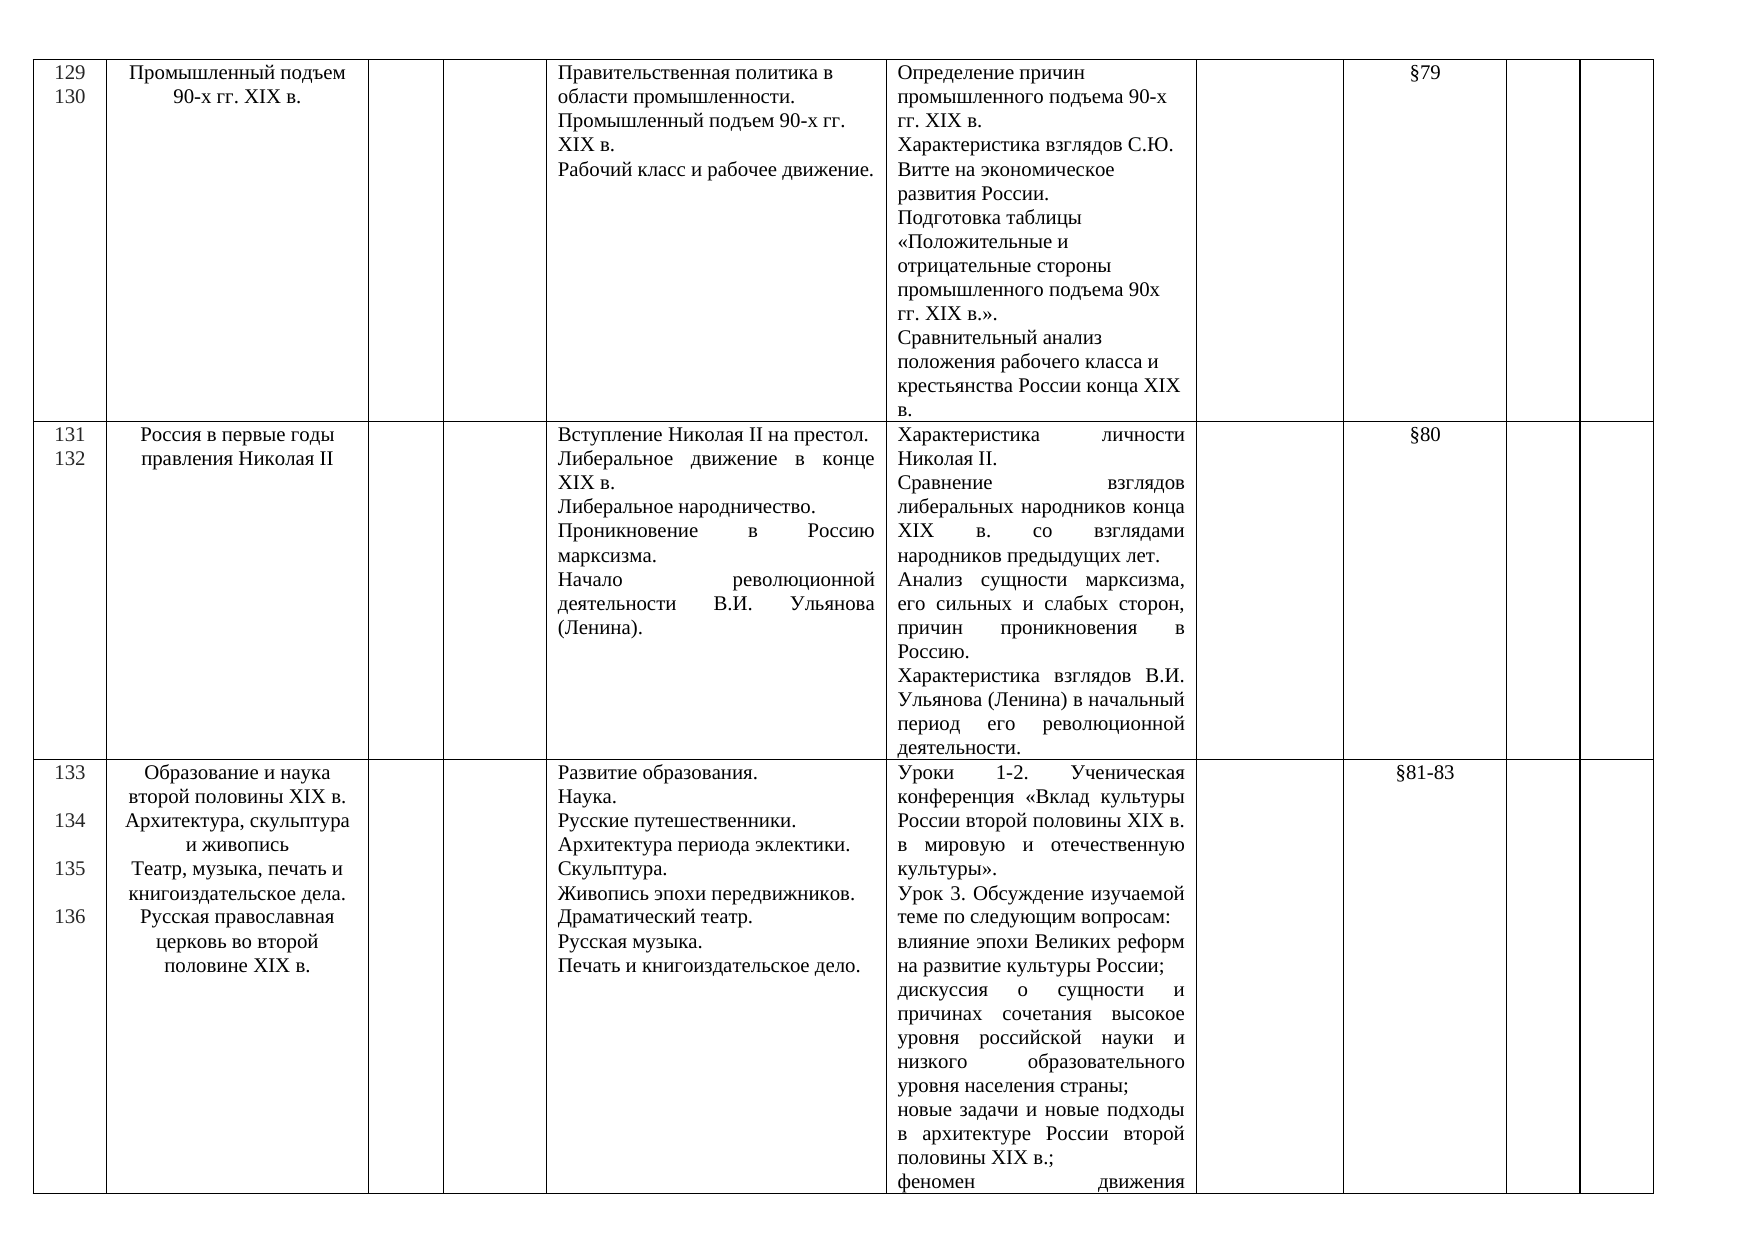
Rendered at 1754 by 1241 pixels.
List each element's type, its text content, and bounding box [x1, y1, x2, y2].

table_cell [369, 60, 443, 421]
table_cell Промышленный подъем 90-х гг. XIX в. [107, 60, 368, 421]
table_cell [1507, 422, 1579, 759]
table_cell Правительственная политика в области промышленности. Промышленный подъем 90-х гг. XIX в. Рабочий класс и рабочее движение. [547, 60, 886, 421]
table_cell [887, 760, 1196, 1193]
table_cell 133 134 135 136 [34, 760, 106, 1193]
table_cell [1507, 60, 1579, 421]
table_cell [1581, 760, 1653, 1193]
table_cell Характеристика личности Николая II. Сравнение взглядов либеральных народников конца XIX в. со взглядами народников предыдущих лет. Анализ сущности марксизма, его сильных и слабых сторон, причин проникновения в Россию. Характеристика взглядов В.И. Ульянова (Ленина) в начальный период его революционной деятельности. [887, 422, 1196, 759]
table_cell 129 130 [34, 60, 106, 421]
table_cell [547, 760, 886, 1193]
table_cell [1581, 422, 1653, 759]
table_cell §80 [1344, 422, 1506, 759]
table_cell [107, 760, 368, 1193]
table_cell [1197, 60, 1343, 421]
table_cell [1507, 760, 1579, 1193]
table_cell Россия в первые годы правления Николая II [107, 422, 368, 759]
table_cell [1581, 60, 1653, 421]
table_cell Определение причин промышленного подъема 90-х гг. XIX в. Характеристика взглядов С.Ю. Витте на экономическое развития России. Подготовка таблицы «Положительные и отрицательные стороны промышленного подъема 90х гг. XIX в.». Сравнительный анализ положения рабочего класса и крестьянства России конца XIX в. [887, 60, 1196, 421]
table_cell [1197, 760, 1343, 1193]
table_cell [369, 422, 443, 759]
table_cell §81-83 [1344, 760, 1506, 1193]
table_cell Вступление Николая II на престол. Либеральное движение в конце XIX в. Либеральное народничество. Проникновение в Россию марксизма. Начало революционной деятельности В.И. Ульянова (Ленина). [547, 422, 886, 759]
table_cell [444, 760, 546, 1193]
table_cell 131 132 [34, 422, 106, 759]
table_cell [369, 760, 443, 1193]
table_cell §79 [1344, 60, 1506, 421]
table_cell [1197, 422, 1343, 759]
table_cell [444, 60, 546, 421]
table_cell [444, 422, 546, 759]
